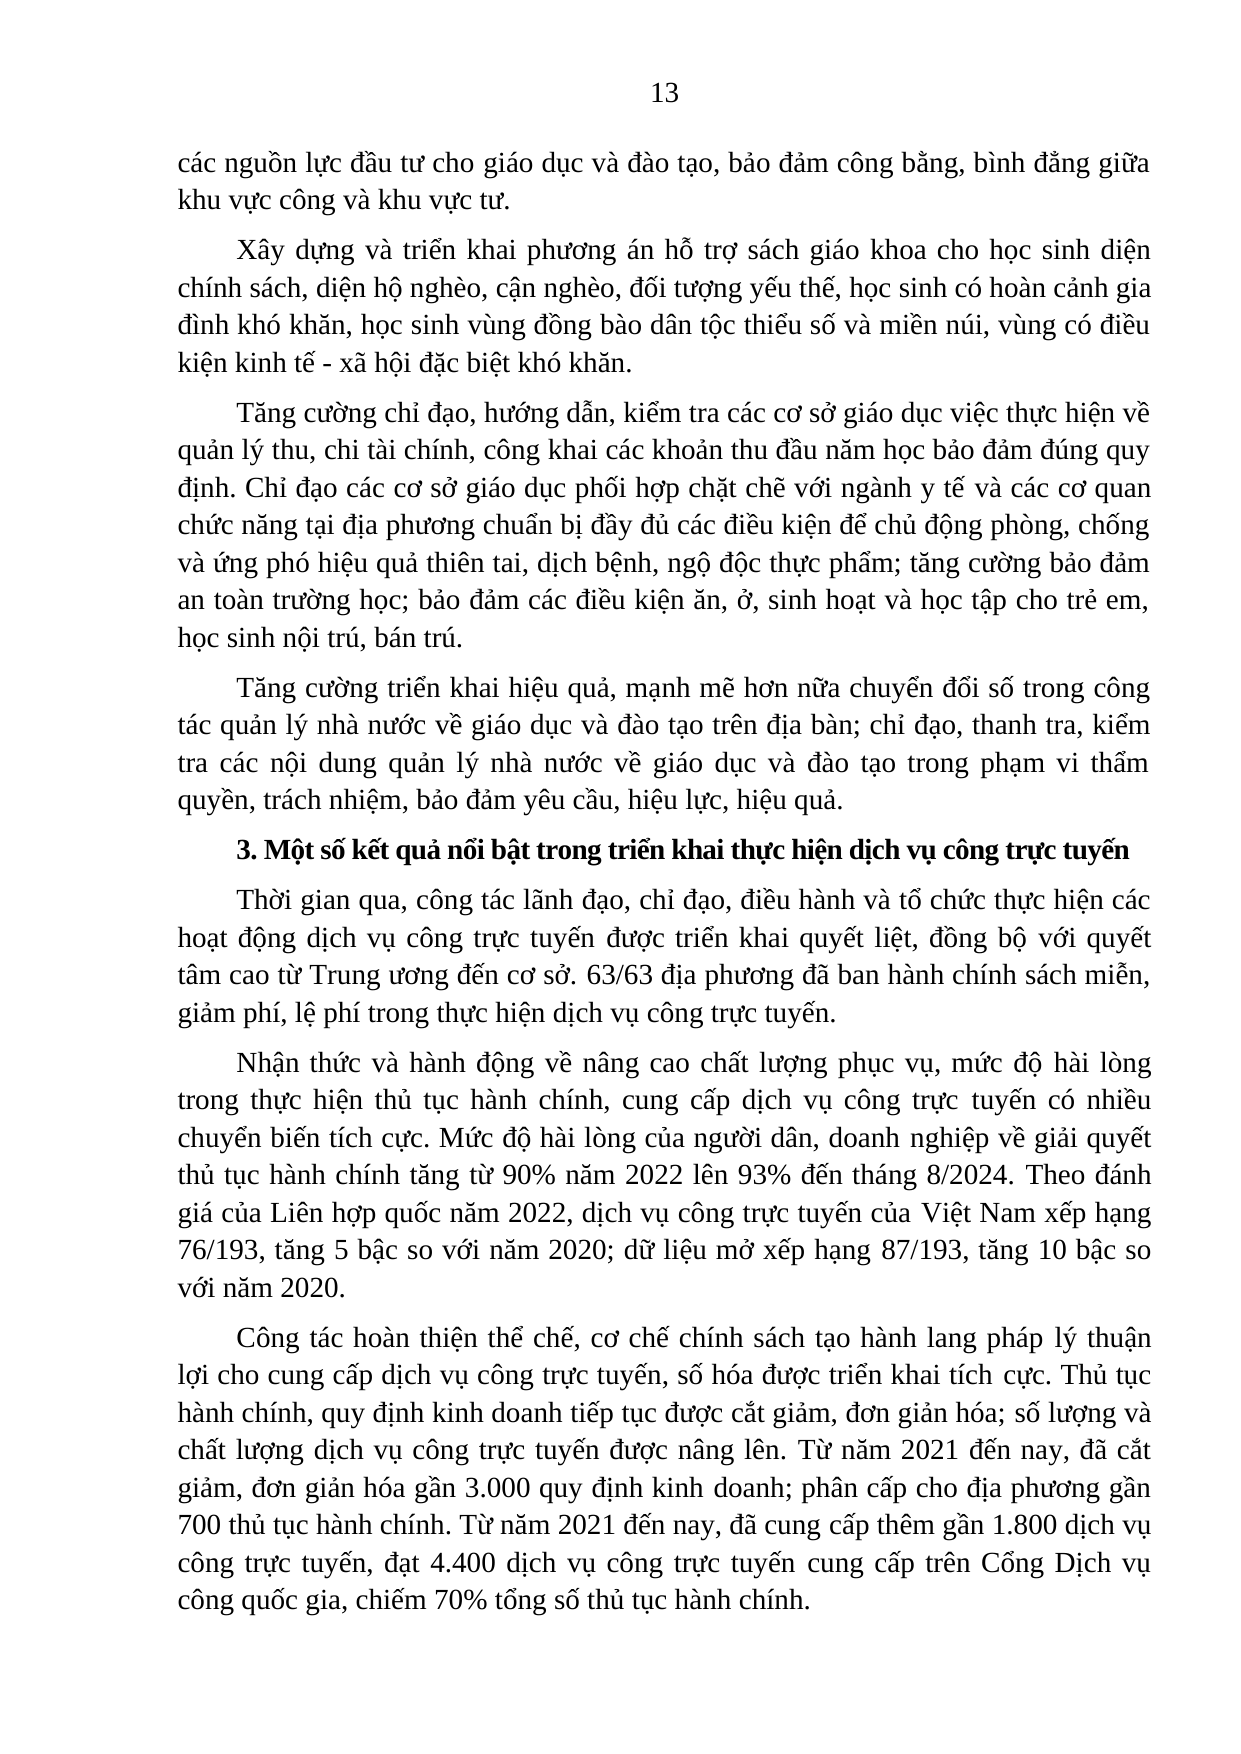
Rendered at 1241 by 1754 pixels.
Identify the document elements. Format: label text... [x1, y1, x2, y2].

text Công tác hoàn thiện thể chế, cơ chế chính sách tạo hành lang pháp lý thuận lợi cho cung cấp dịch vụ công trực tuyến, số hóa được triển khai tích cực. Thủ tục hành chính, quy định kinh doanh tiếp tục được cắt giảm, đơn giản hóa; số lượng và chất lượng dịch vụ công trực tuyến được nâng lên. Từ năm 2021 đến nay, đã cắt giảm, đơn giản hóa gần 3.000 quy định kinh doanh; phân cấp cho địa phương gần 700 thủ tục hành chính. Từ năm 2021 đến nay, đã cung cấp thêm gần 1.800 dịch vụ công trực tuyến, đạt 4.400 dịch vụ công trực tuyến cung cấp trên Cổng Dịch vụ công quốc gia, chiếm 70% tổng số thủ tục hành chính. [177, 1317, 1152, 1617]
text Xây dựng và triển khai phương án hỗ trợ sách giáo khoa cho học sinh diện chính sách, diện hộ nghèo, cận nghèo, đối tượng yếu thế, học sinh có hoàn cảnh gia đình khó khăn, học sinh vùng đồng bào dân tộc thiểu số và miền núi, vùng có điều kiện kinh tế - xã hội đặc biệt khó khăn. [177, 229, 1152, 379]
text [177, 142, 1152, 217]
text 3. Một số kết quả nổi bật trong triển khai thực hiện dịch vụ công trực tuyến [177, 829, 1152, 867]
text Thời gian qua, công tác lãnh đạo, chỉ đạo, điều hành và tổ chức thực hiện các hoạt động dịch vụ công trực tuyến được triển khai quyết liệt, đồng bộ với quyết tâm cao từ Trung ương đến cơ sở. 63/63 địa phương đã ban hành chính sách miễn, giảm phí, lệ phí trong thực hiện dịch vụ công trực tuyến. [177, 879, 1152, 1029]
text Tăng cường chỉ đạo, hướng dẫn, kiểm tra các cơ sở giáo dục việc thực hiện về quản lý thu, chi tài chính, công khai các khoản thu đầu năm học bảo đảm đúng quy định. Chỉ đạo các cơ sở giáo dục phối hợp chặt chẽ với ngành y tế và các cơ quan chức năng tại địa phương chuẩn bị đầy đủ các điều kiện để chủ động phòng, chống và ứng phó hiệu quả thiên tai, dịch bệnh, ngộ độc thực phẩm; tăng cường bảo đảm an toàn trường học; bảo đảm các điều kiện ăn, ở, sinh hoạt và học tập cho trẻ em, học sinh nội trú, bán trú. [177, 392, 1152, 654]
text Tăng cường triển khai hiệu quả, mạnh mẽ hơn nữa chuyển đổi số trong công tác quản lý nhà nước về giáo dục và đào tạo trên địa bàn; chỉ đạo, thanh tra, kiểm tra các nội dung quản lý nhà nước về giáo dục và đào tạo trong phạm vi thẩm quyền, trách nhiệm, bảo đảm yêu cầu, hiệu lực, hiệu quả. [177, 667, 1152, 817]
text Nhận thức và hành động về nâng cao chất lượng phục vụ, mức độ hài lòng trong thực hiện thủ tục hành chính, cung cấp dịch vụ công trực tuyến có nhiều chuyển biến tích cực. Mức độ hài lòng của người dân, doanh nghiệp về giải quyết thủ tục hành chính tăng từ 90% năm 2022 lên 93% đến tháng 8/2024. Theo đánh giá của Liên hợp quốc năm 2022, dịch vụ công trực tuyến của Việt Nam xếp hạng 76/193, tăng 5 bậc so với năm 2020; dữ liệu mở xếp hạng 87/193, tăng 10 bậc so với năm 2020. [177, 1042, 1152, 1304]
